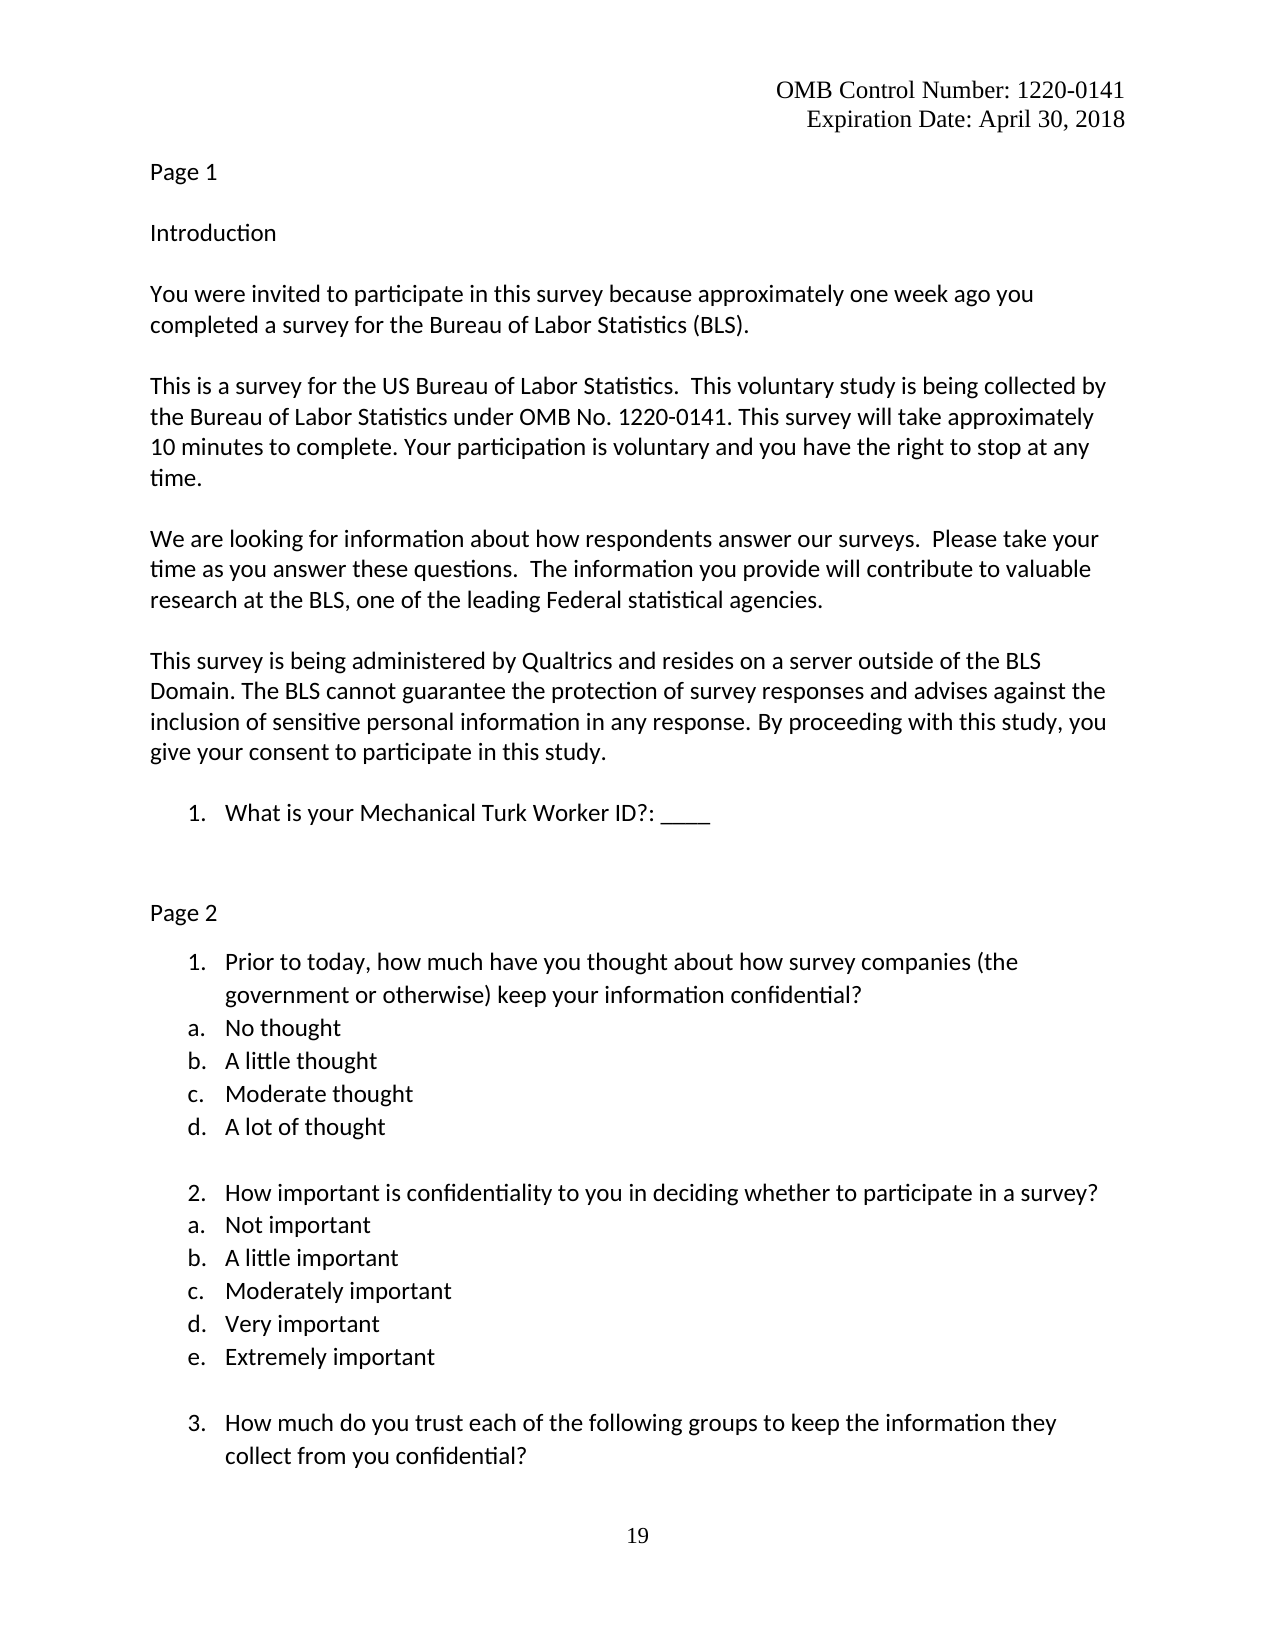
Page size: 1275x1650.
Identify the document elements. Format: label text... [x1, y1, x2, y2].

text We are looking for information about how respondents answer our surveys. Please take your time as you answer these questions. The information you provide will contribute to valuable research at the BLS, one of the leading Federal statistical agencies. [150, 523, 1125, 614]
list Extremely important [187, 1341, 1125, 1372]
list Prior to today, how much have you thought about how survey companies (the government or otherwise) keep your information confidential? [187, 946, 1125, 1010]
list A lot of thought [187, 1111, 1125, 1141]
text Page 1 [150, 157, 1125, 187]
list A little important [187, 1242, 1125, 1273]
list How much do you trust each of the following groups to keep the information they collect from you confidential? [187, 1407, 1125, 1471]
list A little thought [187, 1045, 1125, 1076]
list Moderate thought [187, 1078, 1125, 1108]
text Page 2 [150, 897, 1125, 927]
list Moderately important [187, 1275, 1125, 1306]
list Not important [187, 1209, 1125, 1240]
text Introduction [150, 218, 1125, 248]
list No thought [187, 1012, 1125, 1043]
text You were invited to participate in this survey because approximately one week ago you completed a survey for the Bureau of Labor Statistics (BLS). [150, 279, 1125, 340]
list Very important [187, 1308, 1125, 1339]
list How important is confidentiality to you in deciding whether to participate in a survey? [187, 1177, 1125, 1207]
text This survey is being administered by Qualtrics and resides on a server outside of the BLS Domain. The BLS cannot guarantee the protection of survey responses and advises against the inclusion of sensitive personal information in any response. By proceeding with this study, you give your consent to participate in this study. [150, 645, 1125, 767]
list What is your Mechanical Turk Worker ID?: ____ [187, 797, 1125, 828]
text This is a survey for the US Bureau of Labor Statistics. This voluntary study is being collected by the Bureau of Labor Statistics under OMB No. 1220-0141. This survey will take approximately 10 minutes to complete. Your participation is voluntary and you have the right to stop at any time. [150, 370, 1125, 492]
